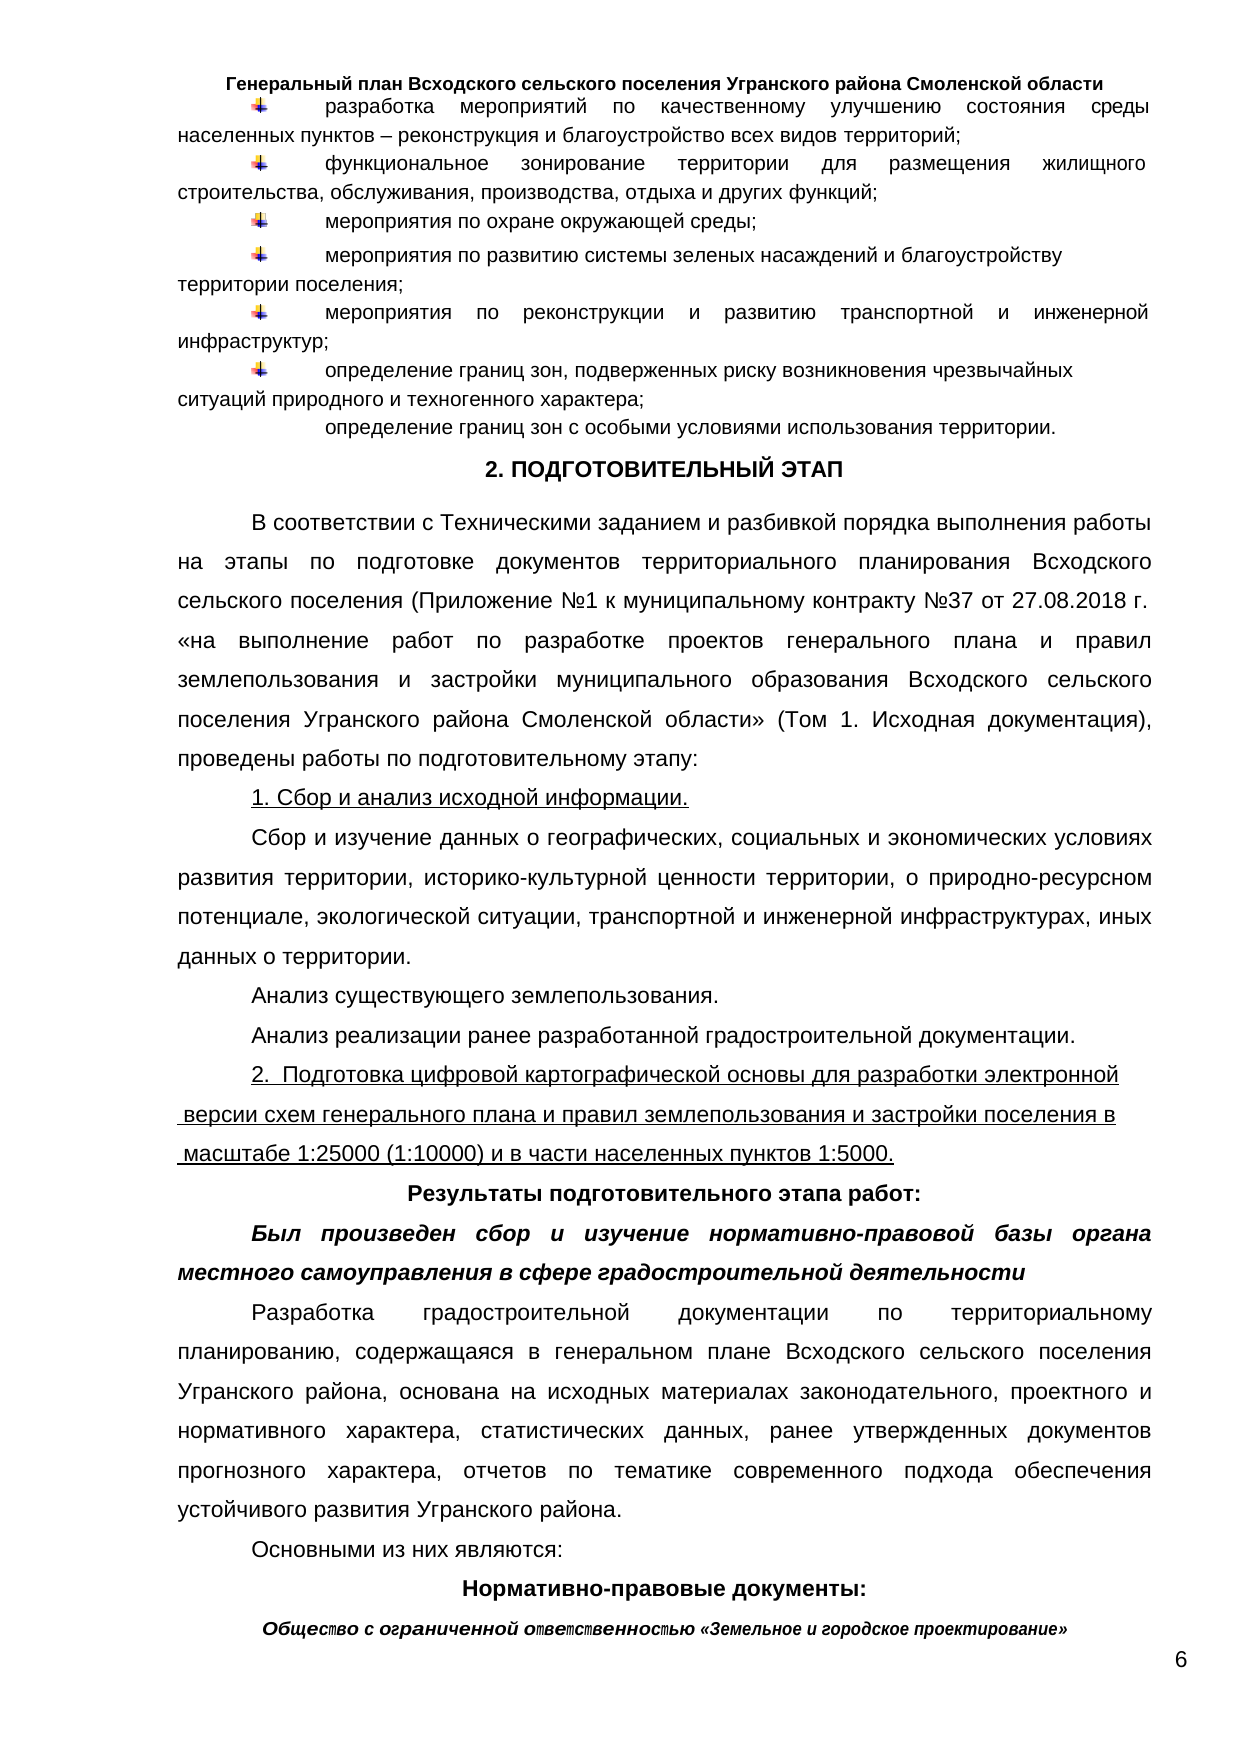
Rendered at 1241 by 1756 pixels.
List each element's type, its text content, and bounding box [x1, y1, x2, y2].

subtitle «на выполнение работ по разработке проектов генерального плана и правил землепользования и застройки муниципального образования Всходского сельского поселения Угранского района Смоленской области» (Том 1. Исходная документация), проведены работы по подготовительному этапу: [177, 627, 1152, 772]
text мероприятия по реконструкции и развитию транспортной и инженерной инфраструктур; [177, 300, 1152, 353]
subtitle версии схем генерального плана и правил землепользования и застройки поселения в [177, 1101, 1240, 1127]
text определение границ зон с особыми условиями использования территории. [325, 415, 1240, 439]
text определение границ зон, подверженных риску возникновения чрезвычайных ситуаций природного и техногенного характера; [177, 358, 1151, 410]
subtitle Был произведен сбор и изучение нормативно-правовой базы органа местного самоуправления в сфере градостроительной деятельности [177, 1220, 1152, 1286]
subtitle Анализ реализации ранее разработанной градостроительной документации. [251, 1022, 1240, 1048]
text Нормативно-правовые документы: [462, 1575, 1240, 1601]
picture [251, 212, 268, 228]
text Результаты подготовительного этапа работ: [407, 1180, 1240, 1206]
subtitle Разработка градостроительной документации по территориальному планированию, содержащаяся в генеральном плане Всходского сельского поселения Угранского района, основана на исходных материалах законодательного, проектного и нормативного характера, статистических данных, ранее утвержденных документов прогнозного характера, отчетов по тематике современного подхода обеспечения устойчивого развития Угранского района. [177, 1299, 1152, 1522]
list ПОДГОТОВИТЕЛЬНЫЙ ЭТАП [485, 456, 1240, 482]
text мероприятия по охране окружающей среды; [325, 209, 1240, 233]
subtitle В соответствии с Техническими заданием и разбивкой порядка выполнения работы на этапы по подготовке документов территориального планирования Всходского сельского поселения (Приложение №1 к муниципальному контракту №37 от 27.08.2018 г. [177, 508, 1152, 614]
subtitle Анализ существующего землепользования. [251, 982, 1240, 1009]
subtitle масштабе 1:25000 (1:10000) и в части населенных пунктов 1:5000. [177, 1140, 1240, 1167]
subtitle Подготовка цифровой картографической основы для разработки электронной [251, 1061, 1240, 1088]
subtitle Основными из них являются: [251, 1536, 1240, 1562]
text разработка мероприятий по качественному улучшению состояния среды населенных пунктов – реконструкция и благоустройство всех видов территорий; [177, 94, 1151, 146]
text мероприятия по развитию системы зеленых насаждений и благоустройству территории поселения; [177, 243, 1151, 295]
subtitle Сбор и изучение данных о географических, социальных и экономических условиях развития территории, историко-культурной ценности территории, о природно-ресурсном потенциале, экологической ситуации, транспортной и инженерной инфраструктурах, иных данных о территории. [177, 824, 1152, 969]
text функциональное зонирование территории для размещения жилищного строительства, обслуживания, производства, отдыха и других функций; [177, 151, 1151, 204]
subtitle Сбор и анализ исходной информации. [251, 785, 1240, 811]
